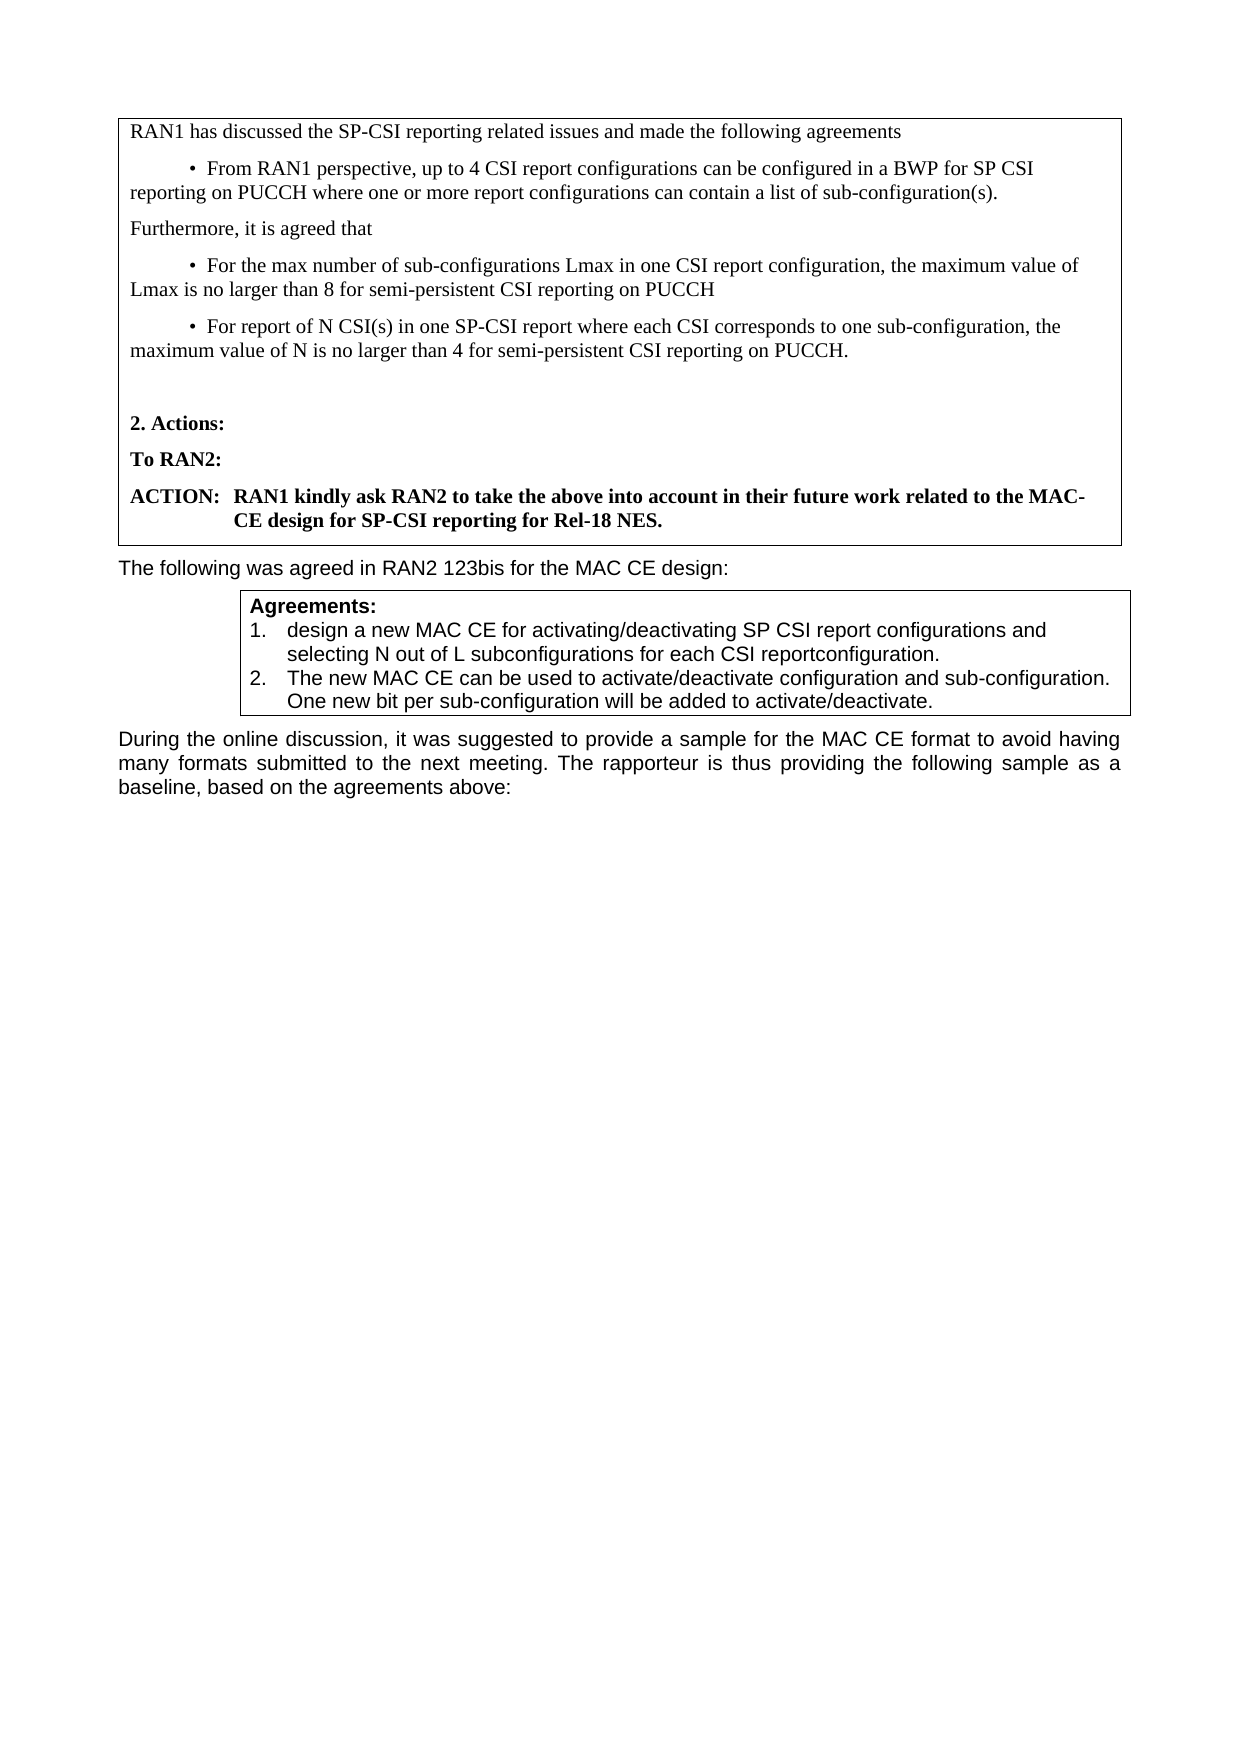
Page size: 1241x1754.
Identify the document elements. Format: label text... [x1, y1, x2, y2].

list design a new MAC CE for activating/deactivating SP CSI report configurations and selecting N out of L subconfigurations for each CSI reportconfiguration. [241, 614, 1130, 662]
text During the online discussion, it was suggested to provide a sample for the MAC CE format to avoid having many formats submitted to the next meeting. The rapporteur is thus providing the following sample as a baseline, based on the agreements above: [118, 727, 1122, 799]
text The following was agreed in RAN2 123bis for the MAC CE design: [118, 556, 1122, 580]
text Agreements: [241, 591, 1130, 614]
list The new MAC CE can be used to activate/deactivate configuration and sub-configuration. One new bit per sub-configuration will be added to activate/deactivate. [241, 662, 1130, 715]
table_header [119, 119, 1121, 544]
